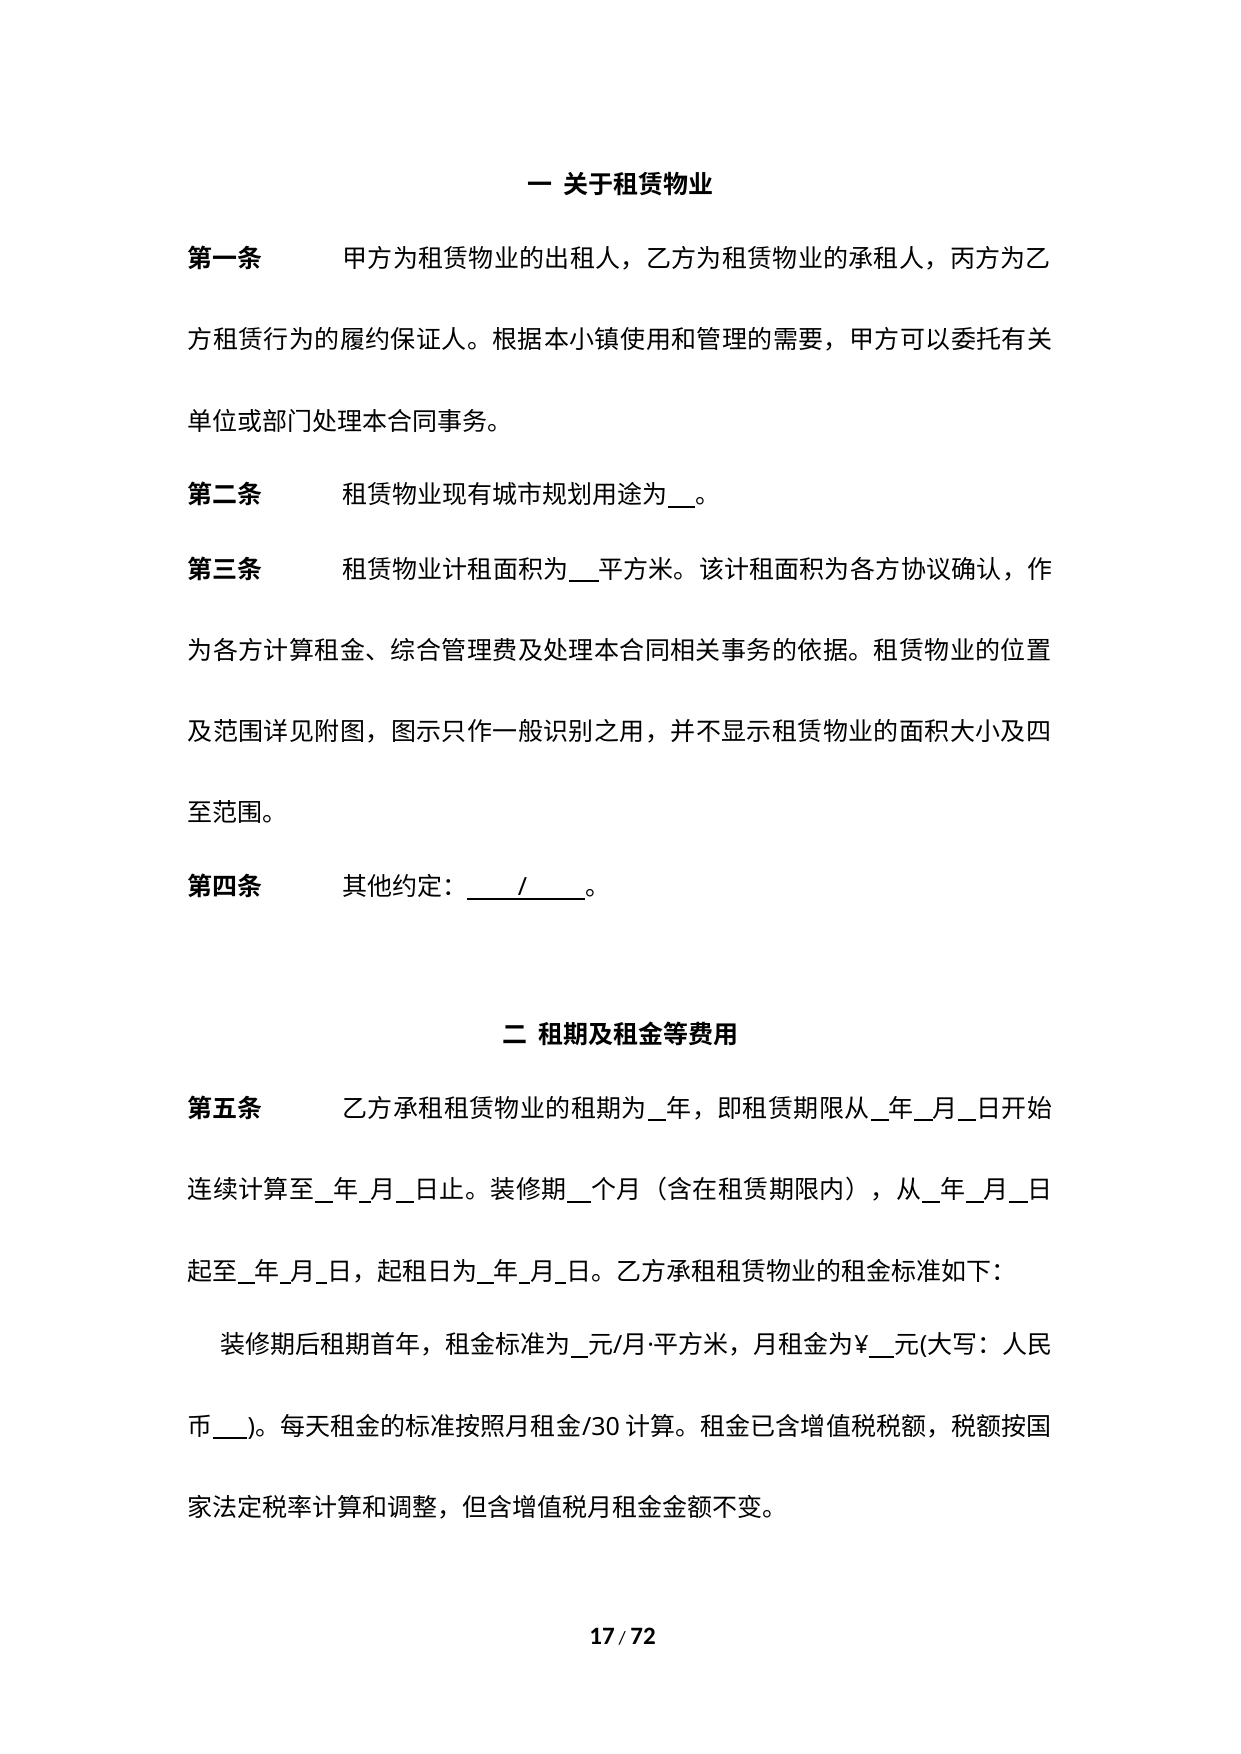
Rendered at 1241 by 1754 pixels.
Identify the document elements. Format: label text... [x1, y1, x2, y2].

list 其他约定： / 。 [187, 852, 1053, 917]
text 装修期后租期首年，租金标准为 元/月·平方米，月租金为¥ 元(大写：人民币 )。每天租金的标准按照月租金/30计算。租金已含增值税税额，税额按国家法定税率计算和调整，但含增值税月租金金额不变。 [187, 1311, 1053, 1538]
text 二 租期及租金等费用 [187, 1000, 1053, 1065]
text 一 关于租赁物业 [187, 150, 1053, 215]
list 甲方为租赁物业的出租人，乙方为租赁物业的承租人，丙方为乙方租赁行为的履约保证人。根据本小镇使用和管理的需要，甲方可以委托有关单位或部门处理本合同事务。 [187, 224, 1053, 452]
list 乙方承租租赁物业的租期为 年，即租赁期限从 年 月 日开始连续计算至 年 月 日止。装修期 个月（含在租赁期限内），从 年 月 日起至 年 月 日，起租日为 年 月 日。乙方承租租赁物业的租金标准如下： [187, 1074, 1053, 1302]
list 租赁物业现有城市规划用途为 。 [187, 461, 1053, 526]
list 租赁物业计租面积为 平方米。该计租面积为各方协议确认，作为各方计算租金、综合管理费及处理本合同相关事务的依据。租赁物业的位置及范围详见附图，图示只作一般识别之用，并不显示租赁物业的面积大小及四至范围。 [187, 535, 1053, 843]
